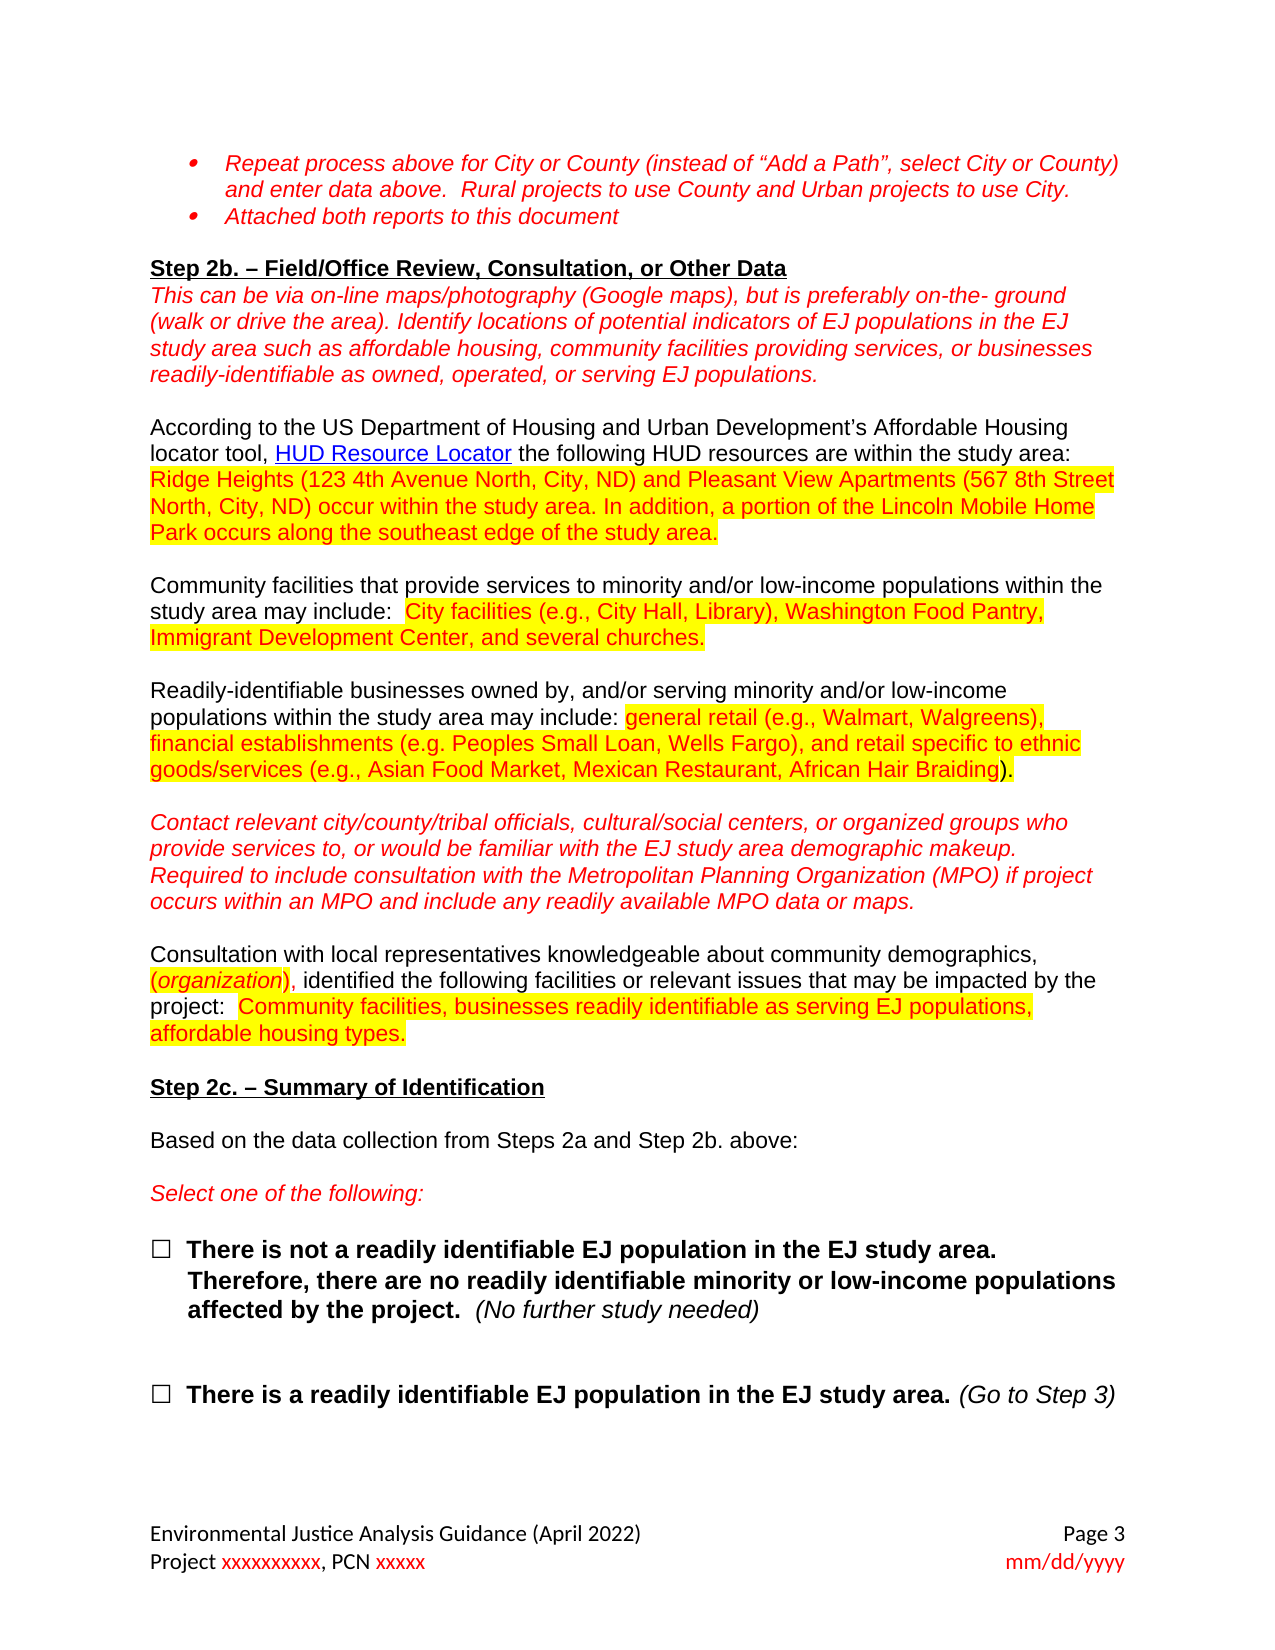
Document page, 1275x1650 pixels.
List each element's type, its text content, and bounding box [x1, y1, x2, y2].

text Consultation with local representatives knowledgeable about community demographics, (organization), identified the following facilities or relevant issues that may be impacted by the project: Community facilities, businesses readily identifiable as serving EJ populations, affordable housing types. [150, 941, 1125, 1046]
text Select one of the following: [150, 1179, 1125, 1206]
text This can be via on-line maps/photography (Google maps), but is preferably on-the- ground (walk or drive the area). Identify locations of potential indicators of EJ populations in the EJ study area such as affordable housing, community facilities providing services, or businesses readily-identifiable as owned, operated, or serving EJ populations. [150, 282, 1125, 387]
text Community facilities that provide services to minority and/or low-income populations within the study area may include: City facilities (e.g., City Hall, Library), Washington Food Pantry, Immigrant Development Center, and several churches. [150, 572, 1125, 651]
text Step 2b. – Field/Office Review, Consultation, or Other Data [150, 255, 1125, 282]
text There is a readily identifiable EJ population in the EJ study area. (Go to Step 3) [150, 1376, 1125, 1411]
text Contact relevant city/county/tribal officials, cultural/social centers, or organized groups who provide services to, or would be familiar with the EJ study area demographic makeup. Required to include consultation with the Metropolitan Planning Organization (MPO) if project occurs within an MPO and include any readily available MPO data or maps. [150, 809, 1125, 914]
list Attached both reports to this document [187, 203, 1125, 229]
list Repeat process above for City or County (instead of “Add a Path”, select City or County) and enter data above. Rural projects to use County and Urban projects to use City. [187, 150, 1125, 203]
text According to the US Department of Housing and Urban Development’s Affordable Housing locator tool, HUD Resource Locator the following HUD resources are within the study area: Ridge Heights (123 4th Avenue North, City, ND) and Pleasant View Apartments (567 8th Street North, City, ND) occur within the study area. In addition, a portion of the Lincoln Mobile Home Park occurs along the southeast edge of the study area. [150, 413, 1125, 545]
text Based on the data collection from Steps 2a and Step 2b. above: [150, 1127, 1125, 1153]
text Readily-identifiable businesses owned by, and/or serving minority and/or low-income populations within the study area may include: general retail (e.g., Walmart, Walgreens), financial establishments (e.g. Peoples Small Loan, Wells Fargo), and retail specific to ethnic goods/services (e.g., Asian Food Market, Mexican Restaurant, African Hair Braiding). [150, 677, 1125, 782]
text There is not a readily identifiable EJ population in the EJ study area. Therefore, there are no readily identifiable minority or low-income populations affected by the project. (No further study needed) [150, 1232, 1125, 1324]
text Step 2c. – Summary of Identification [150, 1074, 1125, 1100]
